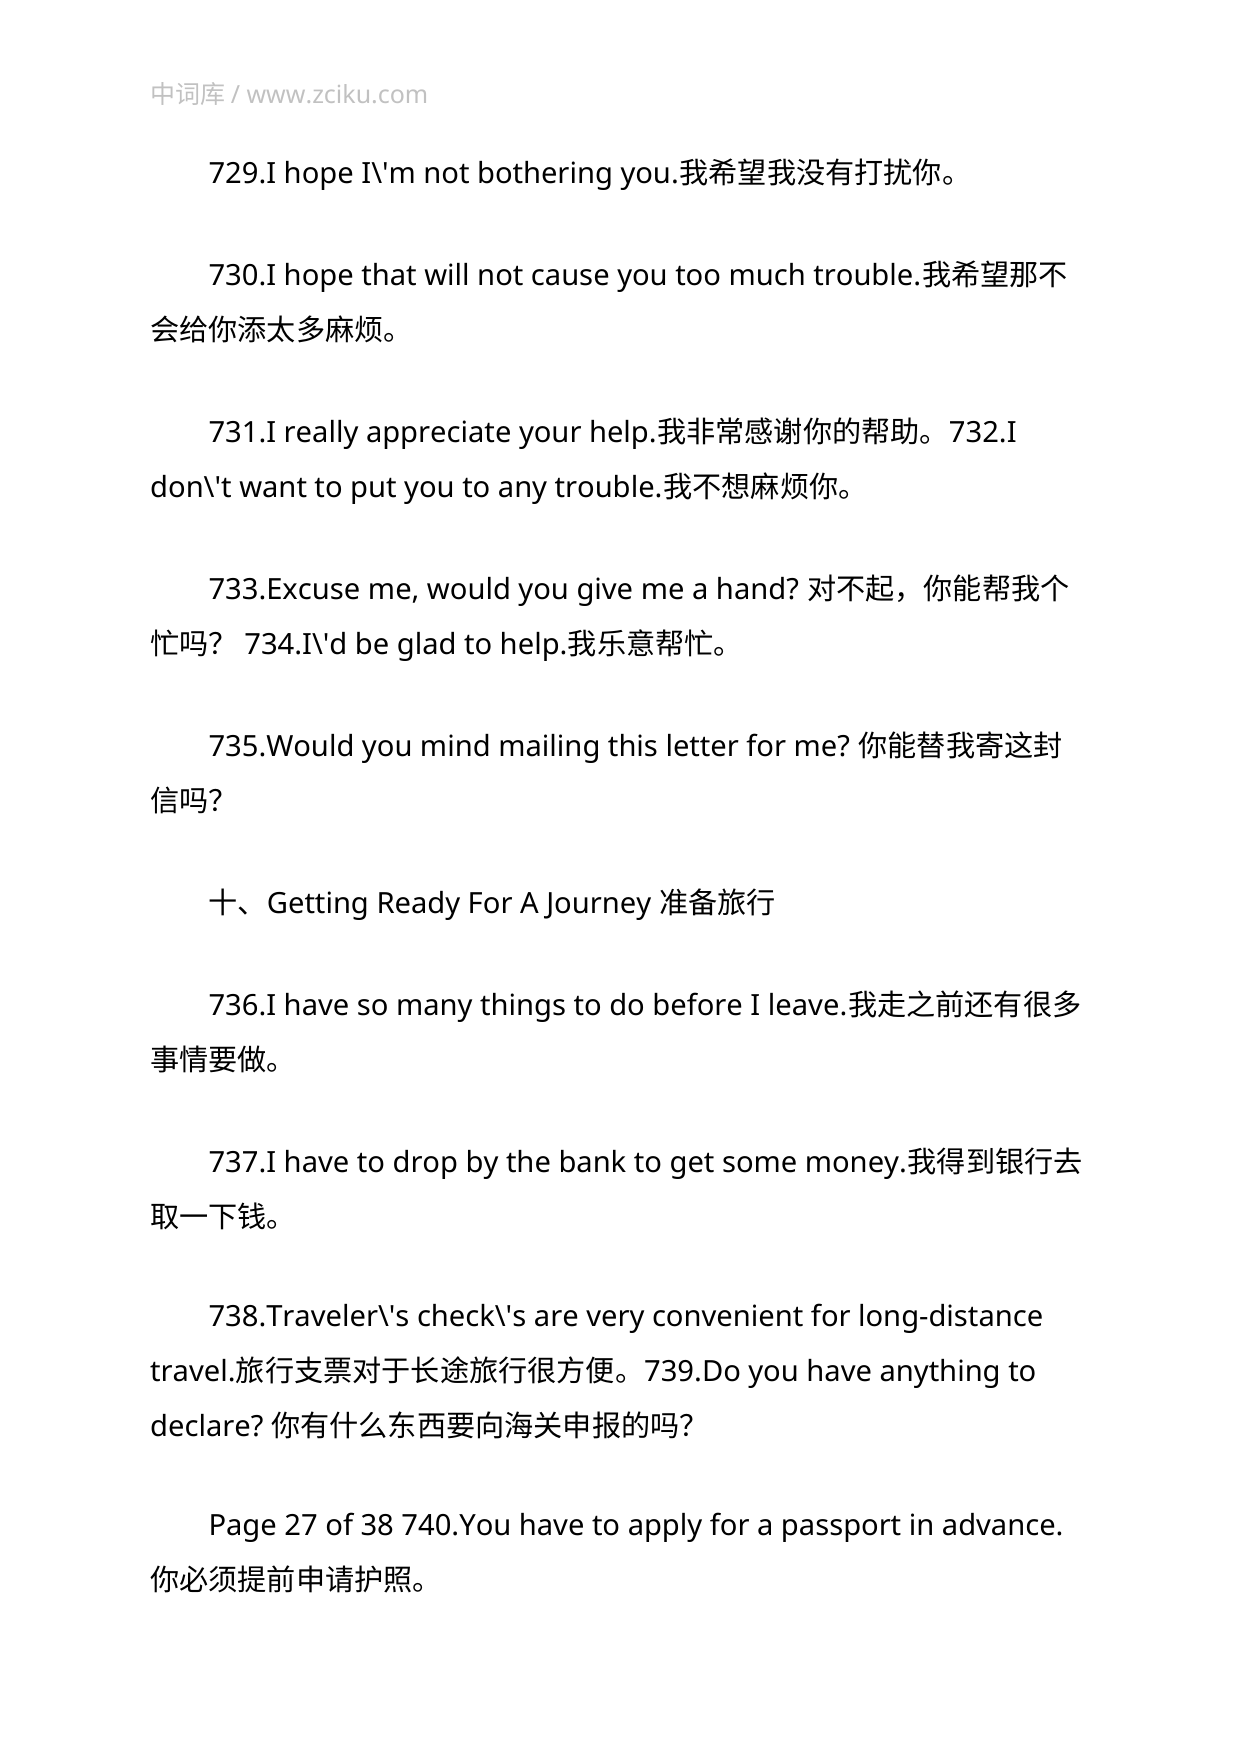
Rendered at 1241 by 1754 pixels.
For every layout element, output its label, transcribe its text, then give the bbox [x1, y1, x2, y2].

text 十、Getting Ready For A Journey 准备旅行 [150, 879, 1090, 922]
text 738.Traveler\'s check\'s are very convenient for long-distance travel.旅行支票对于长途旅行很方便。739.Do you have anything to declare? 你有什么东西要向海关申报的吗？ [150, 1295, 1090, 1445]
text 731.I really appreciate your help.我非常感谢你的帮助。732.I don\'t want to put you to any trouble.我不想麻烦你。 [150, 409, 1090, 506]
text 733.Excuse me, would you give me a hand? 对不起，你能帮我个忙吗？ 734.I\'d be glad to help.我乐意帮忙。 [150, 566, 1090, 663]
text Page 27 of 38 740.You have to apply for a passport in advance.你必须提前申请护照。 [150, 1504, 1090, 1599]
text 737.I have to drop by the bank to get some money.我得到银行去取一下钱。 [150, 1138, 1090, 1236]
text 735.Would you mind mailing this letter for me? 你能替我寄这封信吗？ [150, 723, 1090, 820]
text 730.I hope that will not cause you too much trouble.我希望那不会给你添太多麻烦。 [150, 252, 1090, 349]
text 736.I have so many things to do before I leave.我走之前还有很多事情要做。 [150, 981, 1090, 1079]
text 729.I hope I\'m not bothering you.我希望我没有打扰你。 [150, 150, 1090, 192]
